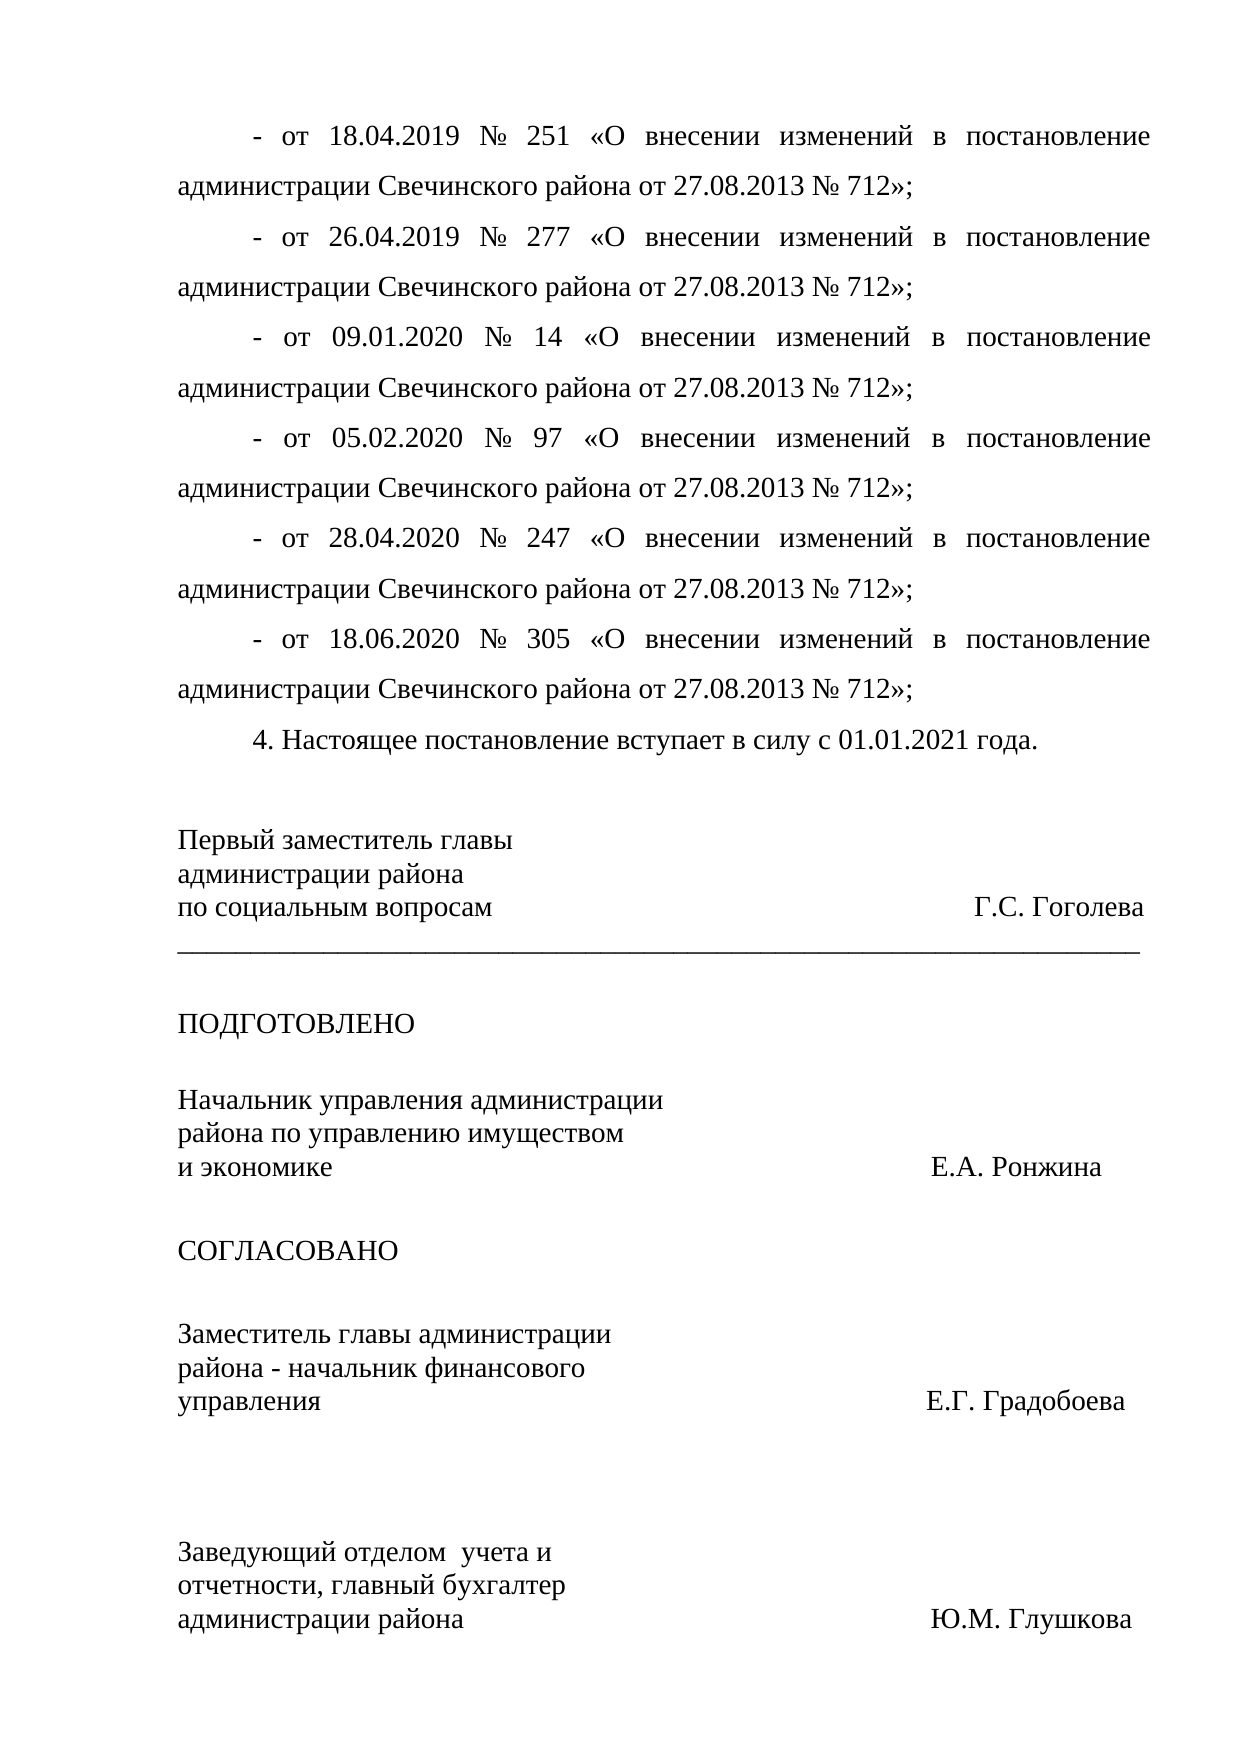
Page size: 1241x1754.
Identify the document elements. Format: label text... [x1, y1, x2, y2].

text __________________________________________________________________ [177, 923, 1152, 956]
text - от 26.04.2019 № 277 «О внесении изменений в постановление администрации Свечинского района от 27.08.2013 № 712»; [177, 219, 1152, 303]
text ПОДГОТОВЛЕНО [177, 1007, 1152, 1040]
text - от 18.06.2020 № 305 «О внесении изменений в постановление администрации Свечинского района от 27.08.2013 № 712»; [177, 621, 1152, 705]
text Первый заместитель главы [177, 822, 1152, 856]
text Начальник управления администрации [177, 1082, 1152, 1116]
text Заместитель главы администрации [177, 1316, 1152, 1350]
text администрации района [177, 856, 1152, 889]
text отчетности, главный бухгалтер [177, 1567, 1152, 1601]
text - от 05.02.2020 № 97 «О внесении изменений в постановление администрации Свечинского района от 27.08.2013 № 712»; [177, 420, 1152, 504]
text района по управлению имуществом [177, 1116, 1152, 1149]
text - от 09.01.2020 № 14 «О внесении изменений в постановление администрации Свечинского района от 27.08.2013 № 712»; [177, 319, 1152, 403]
text по социальным вопросам Г.С. Гоголева [177, 889, 1152, 923]
text района - начальник финансового [177, 1350, 1152, 1383]
text - от 18.04.2019 № 251 «О внесении изменений в постановление администрации Свечинского района от 27.08.2013 № 712»; [177, 118, 1152, 202]
text 4. Настоящее постановление вступает в силу с 01.01.2021 года. [177, 722, 1152, 755]
text администрации района Ю.М. Глушкова [177, 1601, 1152, 1634]
text Заведующий отделом учета и [177, 1534, 1152, 1567]
text - от 28.04.2020 № 247 «О внесении изменений в постановление администрации Свечинского района от 27.08.2013 № 712»; [177, 521, 1152, 604]
text управления Е.Г. Градобоева [177, 1383, 1152, 1417]
text СОГЛАСОВАНО [177, 1233, 1152, 1266]
text и экономике Е.А. Ронжина [177, 1149, 1152, 1183]
